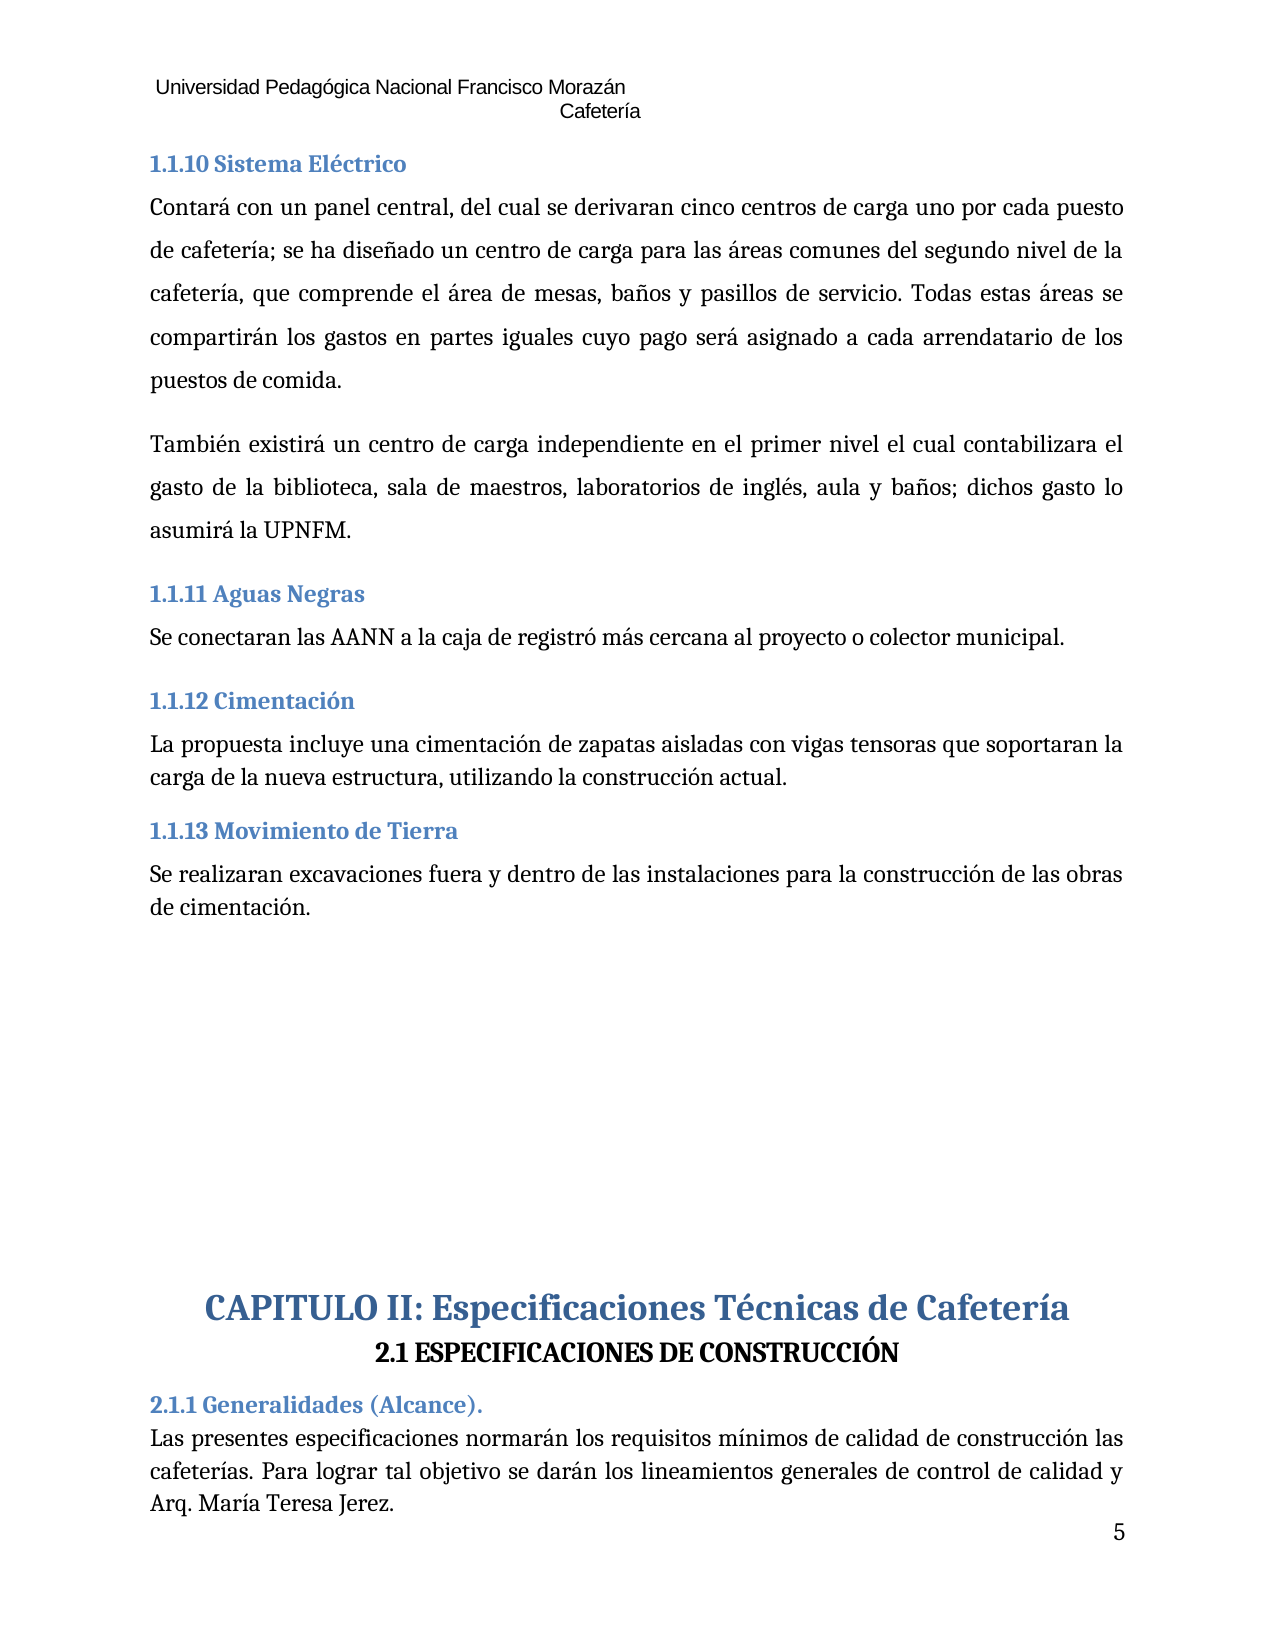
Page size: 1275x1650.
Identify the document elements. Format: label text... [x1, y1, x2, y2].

subtitle 1.1.13 Movimiento de Tierra [150, 817, 1125, 846]
text Contará con un panel central, del cual se derivaran cinco centros de carga uno por cada puesto de cafetería; se ha diseñado un centro de carga para las áreas comunes del segundo nivel de la cafetería, que comprende el área de mesas, baños y pasillos de servicio. Todas estas áreas se compartirán los gastos en partes iguales cuyo pago será asignado a cada arrendatario de los puestos de comida. [150, 193, 1125, 394]
subtitle 1.1.10 Sistema Eléctrico [150, 150, 1125, 179]
text La propuesta incluye una cimentación de zapatas aisladas con vigas tensoras que soportaran la carga de la nueva estructura, utilizando la construcción actual. [150, 730, 1125, 792]
subtitle 2.1.1 Generalidades (Alcance). [150, 1391, 1125, 1419]
subtitle 2.1 ESPECIFICACIONES DE CONSTRUCCIÓN [150, 1336, 1125, 1370]
subtitle 1.1.11 Aguas Negras [150, 580, 1125, 608]
subtitle 1.1.12 Cimentación [150, 687, 1125, 716]
subtitle CAPITULO II: Especificaciones Técnicas de Cafetería [150, 1287, 1125, 1330]
text También existirá un centro de carga independiente en el primer nivel el cual contabilizara el gasto de la biblioteca, sala de maestros, laboratorios de inglés, aula y baños; dichos gasto lo asumirá la UPNFM. [150, 429, 1125, 544]
text Se realizaran excavaciones fuera y dentro de las instalaciones para la construcción de las obras de cimentación. [150, 860, 1125, 922]
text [150, 1423, 1125, 1485]
text Se conectaran las AANN a la caja de registró más cercana al proyecto o colector municipal. [150, 623, 1125, 652]
